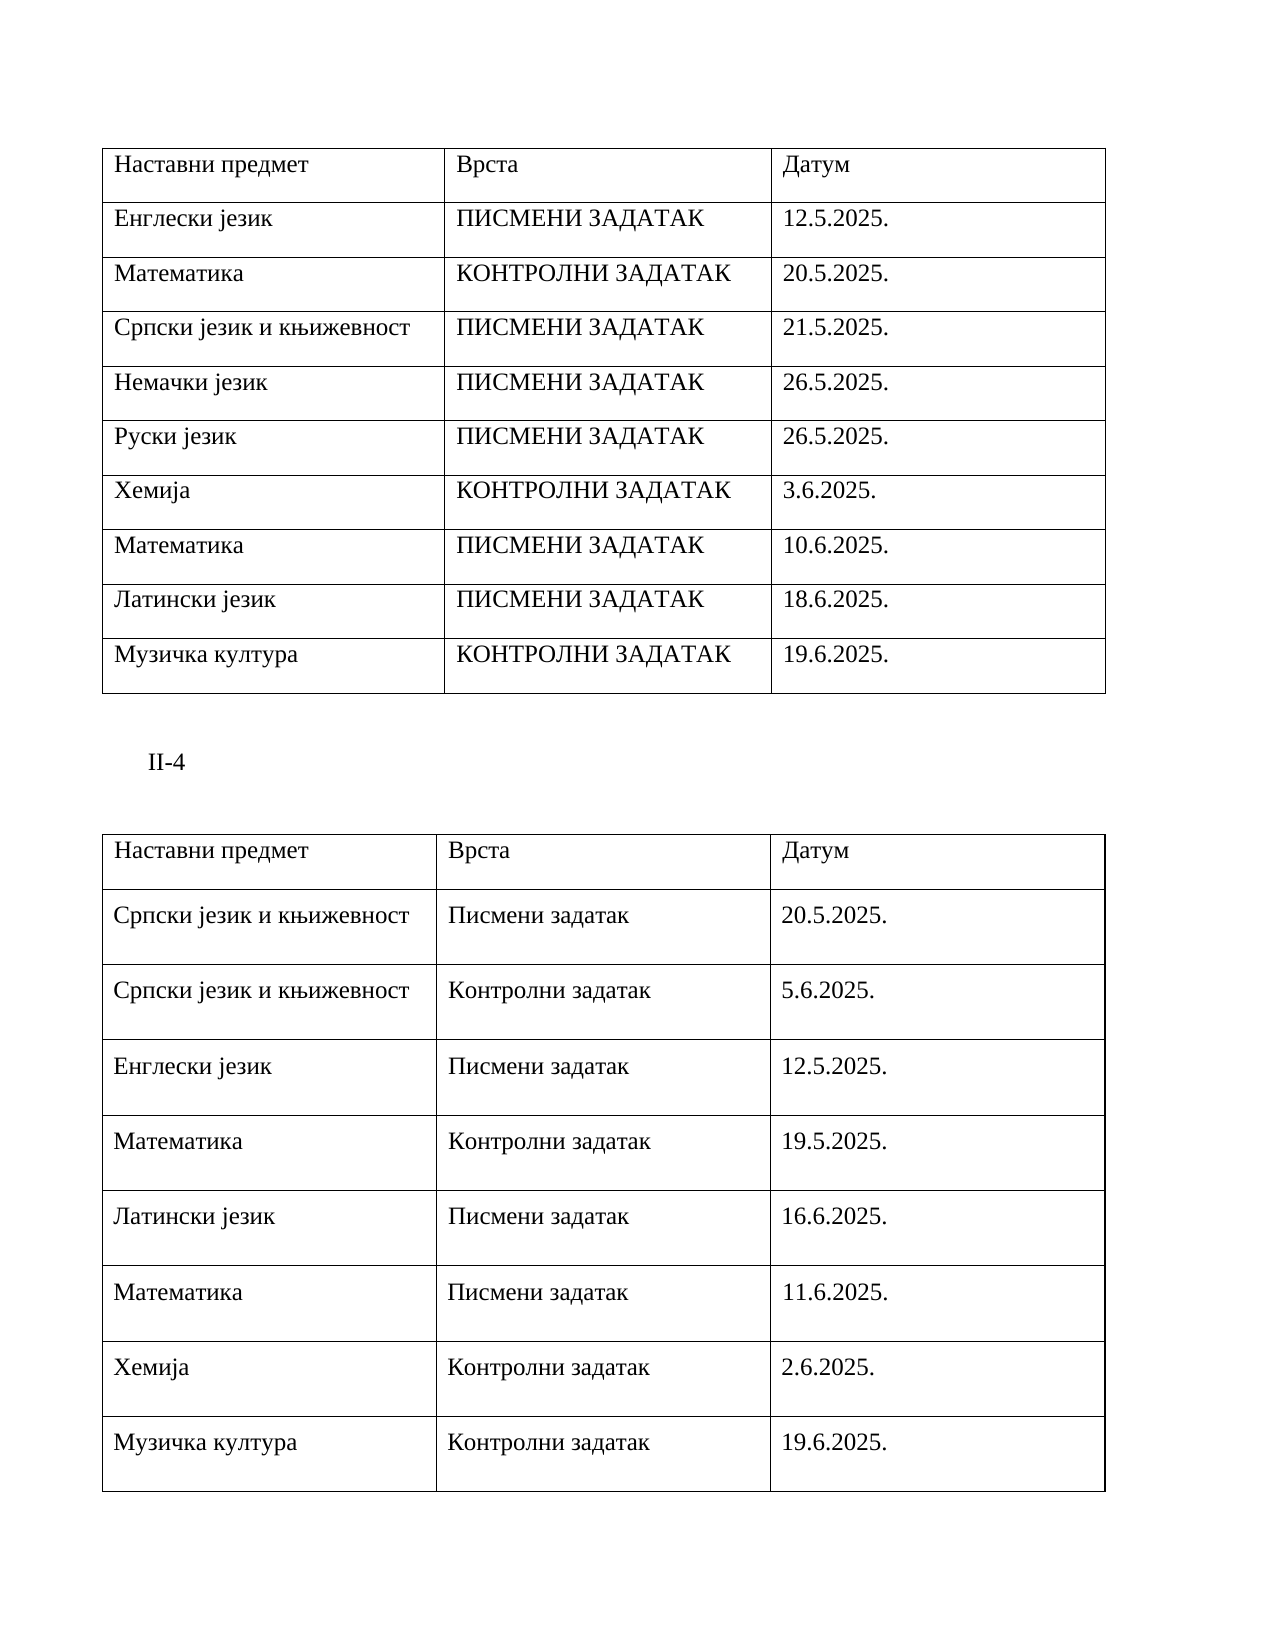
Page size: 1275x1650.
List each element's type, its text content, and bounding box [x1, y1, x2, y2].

table_cell Српски језик и књижевност [103, 312, 444, 366]
text II-4 [148, 747, 1127, 776]
table_cell Музичка култура [103, 639, 444, 692]
table_cell Енглески језик [103, 203, 444, 257]
table_cell Контролни задатак [437, 1417, 770, 1491]
table_cell 26.5.2025. [772, 421, 1105, 474]
table_cell 16.6.2025. [771, 1191, 1104, 1265]
table_cell 19.6.2025. [771, 1417, 1104, 1491]
table_cell ПИСМЕНИ ЗАДАТАК [445, 203, 771, 257]
table_cell Српски језик и књижевност [103, 965, 436, 1039]
table_cell 19.6.2025. [772, 639, 1105, 692]
table_header Датум [772, 149, 1105, 202]
table_cell Руски језик [103, 421, 444, 474]
table_header Датум [771, 835, 1104, 889]
table_cell 3.6.2025. [772, 476, 1105, 529]
table_cell ПИСМЕНИ ЗАДАТАК [445, 312, 771, 366]
table_cell ПИСМЕНИ ЗАДАТАК [445, 585, 771, 638]
table_cell Математика [103, 258, 444, 311]
table_header Наставни предмет [103, 835, 436, 889]
table_cell Контролни задатак [437, 1342, 770, 1416]
table_cell Немачки језик [103, 367, 444, 420]
table_cell КОНТРОЛНИ ЗАДАТАК [445, 258, 771, 311]
table_cell Латински језик [103, 1191, 436, 1265]
table_cell Хемија [103, 1342, 436, 1416]
table_cell Хемија [103, 476, 444, 529]
table_header Наставни предмет [103, 149, 444, 202]
table_cell Писмени задатак [437, 1191, 770, 1265]
table_cell 10.6.2025. [772, 530, 1105, 583]
table_cell 12.5.2025. [772, 203, 1105, 257]
table_cell Контролни задатак [437, 965, 770, 1039]
table_cell 20.5.2025. [771, 890, 1104, 964]
table_cell 5.6.2025. [771, 965, 1104, 1039]
table_header Врста [437, 835, 770, 889]
table_cell Српски језик и књижевност [103, 890, 436, 964]
table_cell Математика [103, 1266, 436, 1341]
table_cell Контролни задатак [437, 1116, 770, 1190]
table_cell Математика [103, 1116, 436, 1190]
table_cell Писмени задатак [437, 1266, 770, 1341]
table_cell 12.5.2025. [771, 1040, 1104, 1114]
table_cell КОНТРОЛНИ ЗАДАТАК [445, 639, 771, 692]
table_cell 19.5.2025. [771, 1116, 1104, 1190]
table_cell 21.5.2025. [772, 312, 1105, 366]
table_cell Писмени задатак [437, 1040, 770, 1114]
table_cell 26.5.2025. [772, 367, 1105, 420]
table_cell Писмени задатак [437, 890, 770, 964]
table_header Врста [445, 149, 771, 202]
table_cell КОНТРОЛНИ ЗАДАТАК [445, 476, 771, 529]
table_cell Латински језик [103, 585, 444, 638]
table_cell 11.6.2025. [771, 1266, 1104, 1341]
table_cell Математика [103, 530, 444, 583]
table_cell Музичка култура [103, 1417, 436, 1491]
table_cell 2.6.2025. [771, 1342, 1104, 1416]
table_cell ПИСМЕНИ ЗАДАТАК [445, 421, 771, 474]
table_cell 20.5.2025. [772, 258, 1105, 311]
table_cell Енглески језик [103, 1040, 436, 1114]
table_cell ПИСМЕНИ ЗАДАТАК [445, 530, 771, 583]
table_cell 18.6.2025. [772, 585, 1105, 638]
table_cell ПИСМЕНИ ЗАДАТАК [445, 367, 771, 420]
